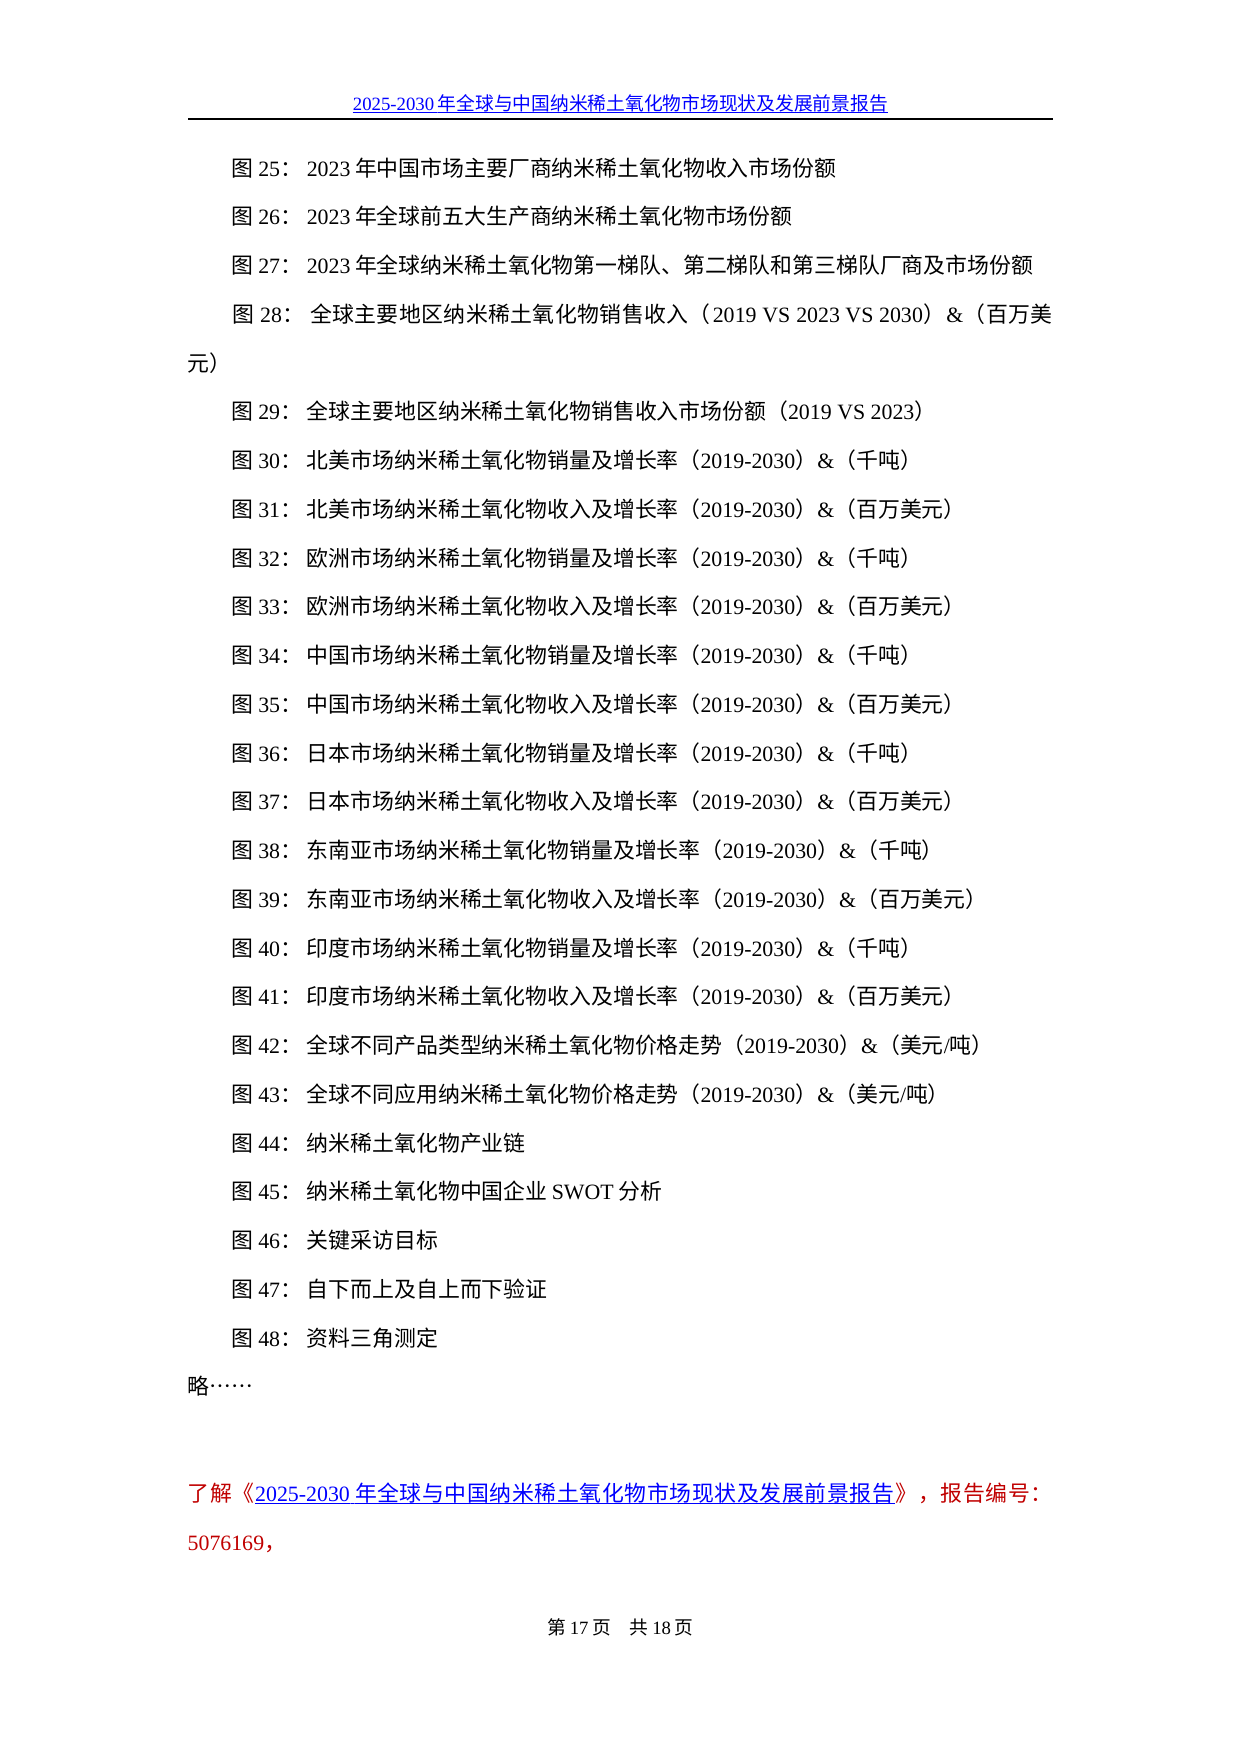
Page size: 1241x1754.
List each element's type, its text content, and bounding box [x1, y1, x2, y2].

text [187, 150, 1053, 1401]
text 了解《2025-2030年全球与中国纳米稀土氧化物市场现状及发展前景报告》，报告编号：5076169， [187, 1475, 1053, 1557]
